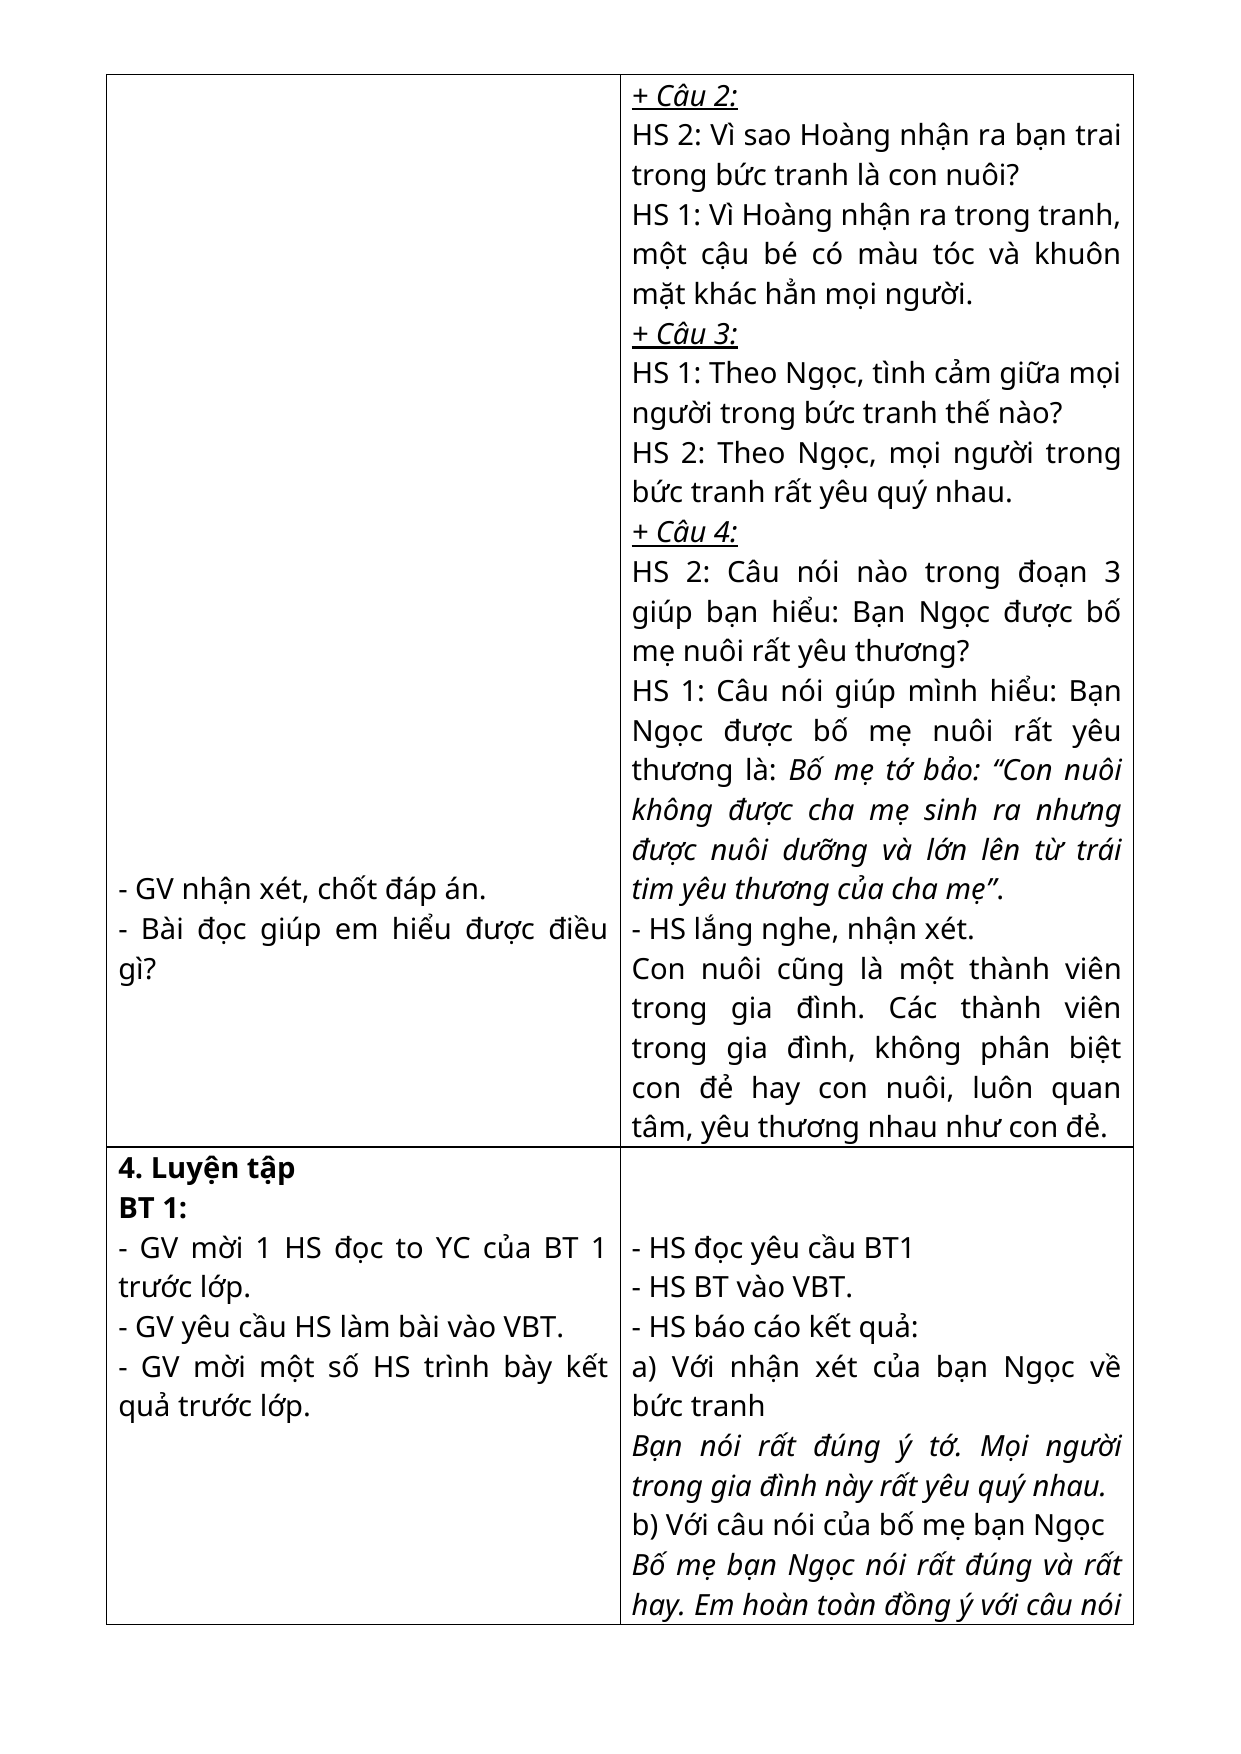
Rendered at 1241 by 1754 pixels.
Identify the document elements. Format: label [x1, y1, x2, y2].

table_cell [621, 75, 1133, 1146]
table_cell [621, 1148, 1133, 1624]
table_cell [107, 1148, 620, 1624]
table_cell [107, 75, 620, 1146]
